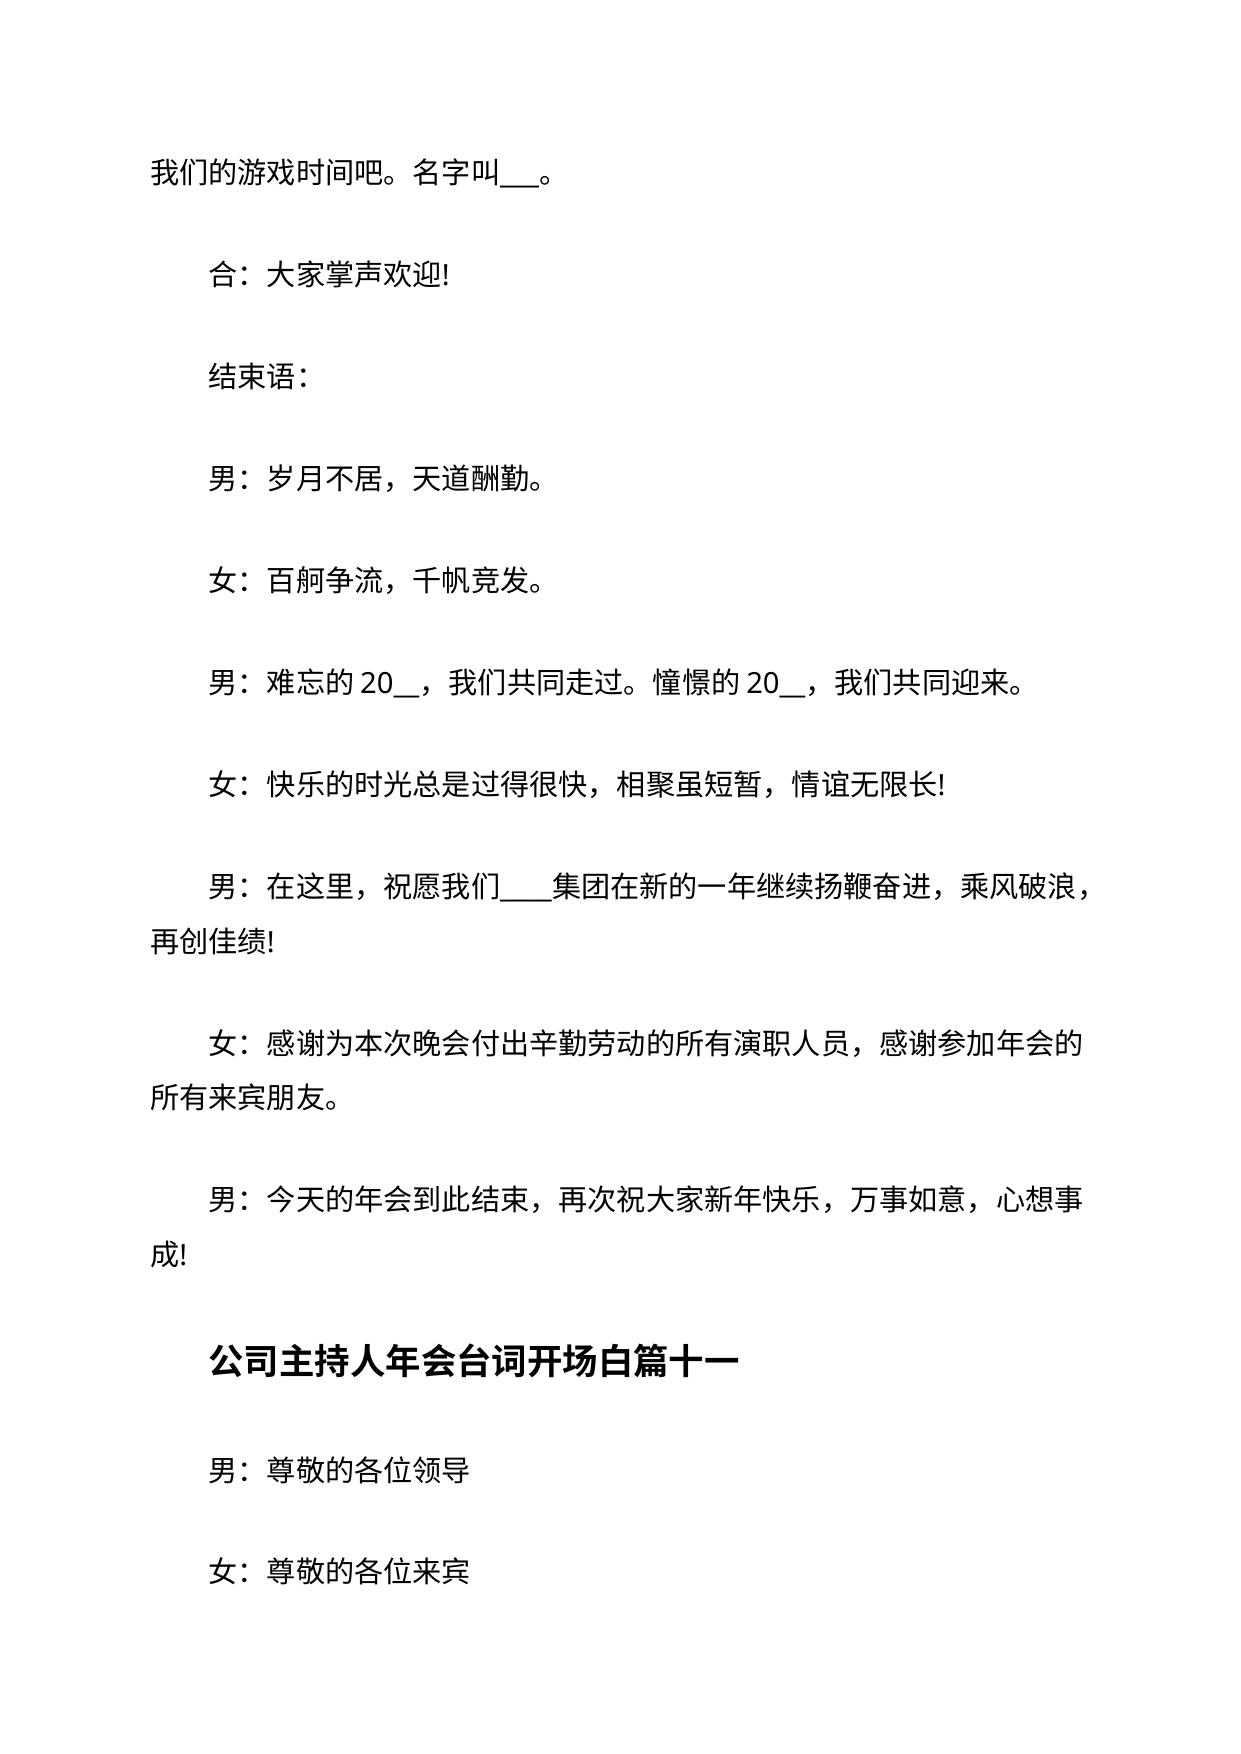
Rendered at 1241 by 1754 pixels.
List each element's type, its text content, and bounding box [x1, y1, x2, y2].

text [150, 150, 1090, 192]
text 合：大家掌声欢迎! [150, 252, 1090, 294]
text 公司主持人年会台词开场白篇十一 [150, 1334, 1090, 1385]
text 男：尊敬的各位领导 [150, 1447, 1090, 1489]
text 男：难忘的20__，我们共同走过。憧憬的20__，我们共同迎来。 [150, 659, 1090, 702]
text 男：岁月不居，天道酬勤。 [150, 456, 1090, 498]
text 结束语： [150, 354, 1090, 396]
text 女：感谢为本次晚会付出辛勤劳动的所有演职人员，感谢参加年会的所有来宾朋友。 [150, 1020, 1090, 1117]
text 女：百舸争流，千帆竞发。 [150, 557, 1090, 600]
text 女：快乐的时光总是过得很快，相聚虽短暂，情谊无限长! [150, 761, 1090, 804]
text 女：尊敬的各位来宾 [150, 1549, 1090, 1591]
text 男：在这里，祝愿我们____集团在新的一年继续扬鞭奋进，乘风破浪，再创佳绩! [150, 863, 1090, 961]
text 男：今天的年会到此结束，再次祝大家新年快乐，万事如意，心想事成! [150, 1177, 1090, 1274]
